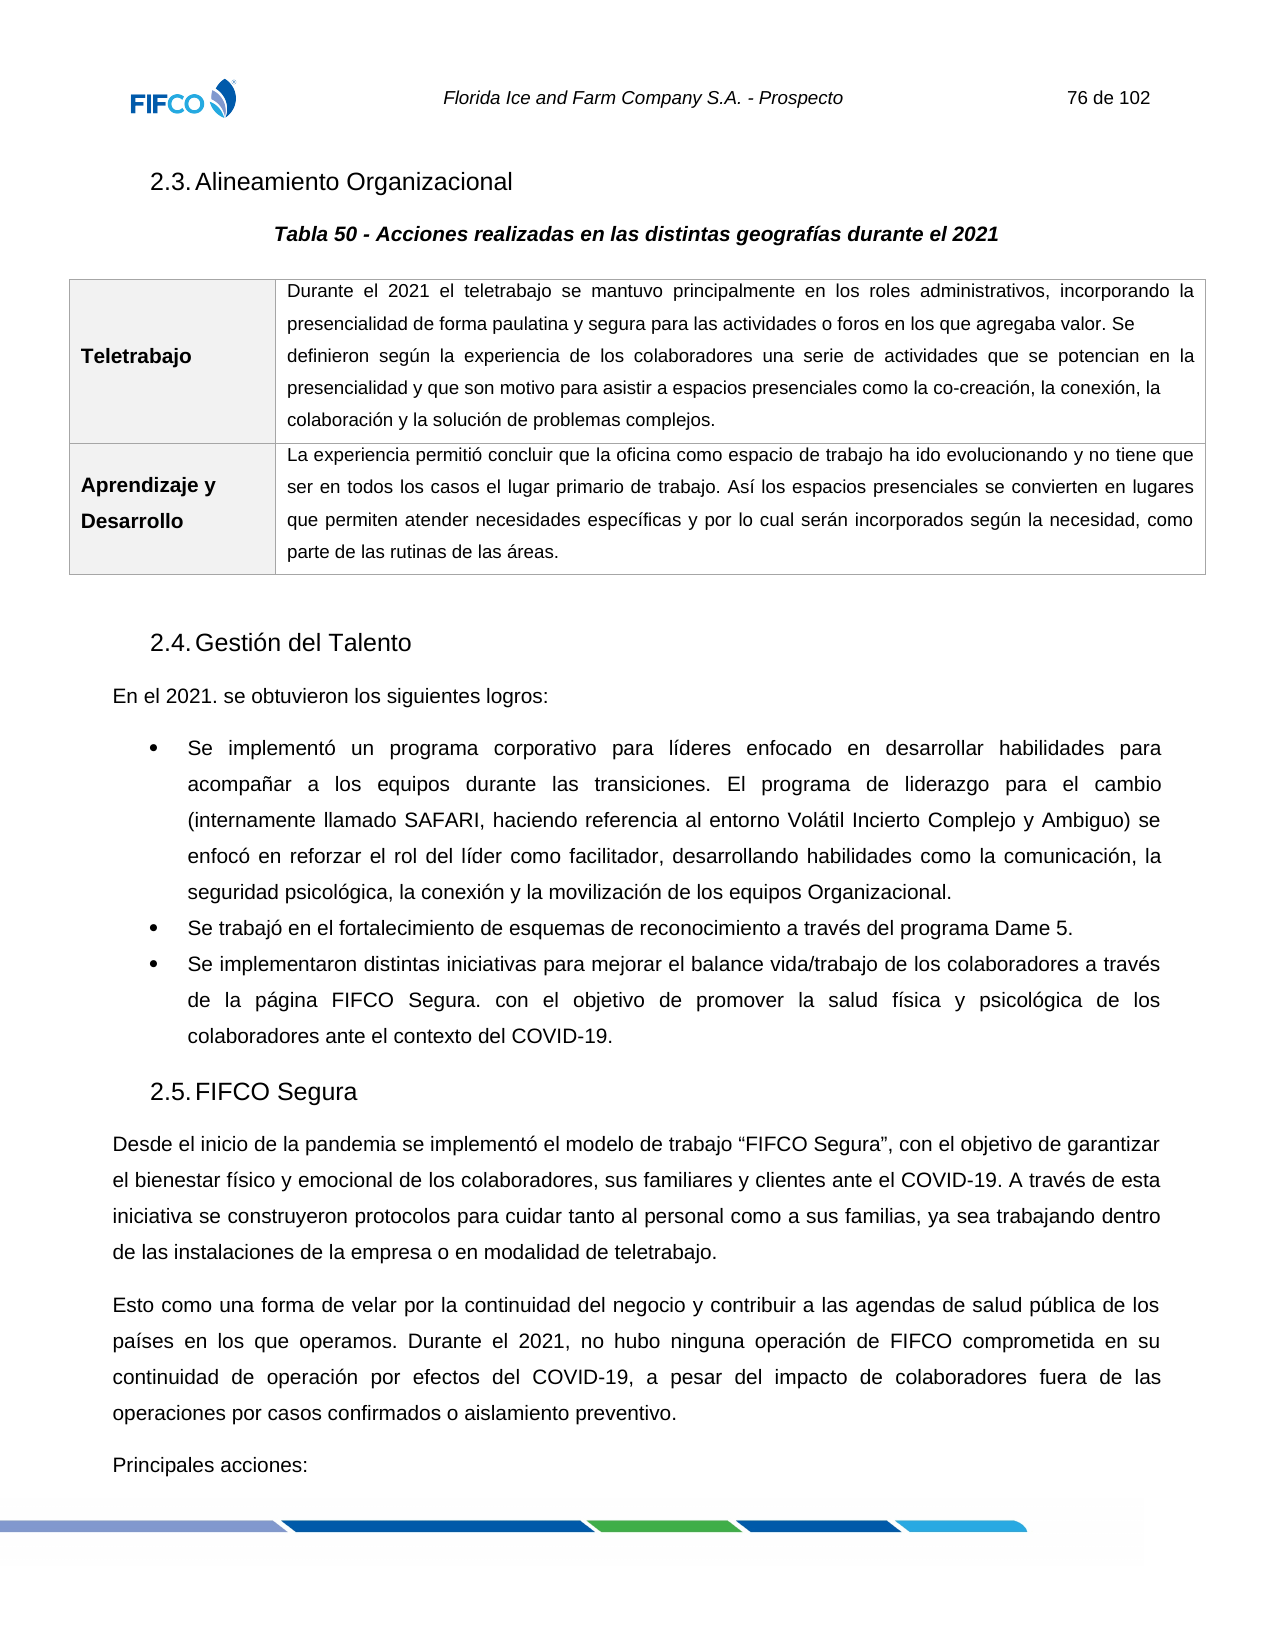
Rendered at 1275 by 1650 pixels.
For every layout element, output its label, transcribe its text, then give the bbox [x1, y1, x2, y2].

table_header Durante el 2021 el teletrabajo se mantuvo principalmente en los roles administrativos, incorporando la presencialidad de forma paulatina y segura para las actividades o foros en los que agregaba valor. Se definieron según la experiencia de los colaboradores una serie de actividades que se potencian en la presencialidad y que son motivo para asistir a espacios presenciales como la co-creación, la conexión, la colaboración y la solución de problemas complejos. [276, 280, 1205, 443]
text En el 2021. se obtuvieron los siguientes logros: [112, 683, 1162, 707]
picture [123, 73, 243, 122]
text Tabla 50 - Acciones realizadas en las distintas geografías durante el 2021 [112, 222, 1162, 246]
table_header Teletrabajo [70, 280, 275, 443]
list Se implementaron distintas iniciativas para mejorar el balance vida/trabajo de los colaboradores a través de la página FIFCO Segura. con el objetivo de promover la salud física y psicológica de los colaboradores ante el contexto del COVID-19. [150, 952, 1162, 1048]
table_cell La experiencia permitió concluir que la oficina como espacio de trabajo ha ido evolucionando y no tiene que ser en todos los casos el lugar primario de trabajo. Así los espacios presenciales se convierten en lugares que permiten atender necesidades específicas y por lo cual serán incorporados según la necesidad, como parte de las rutinas de las áreas. [276, 444, 1205, 574]
text Desde el inicio de la pandemia se implementó el modelo de trabajo “FIFCO Segura”, con el objetivo de garantizar el bienestar físico y emocional de los colaboradores, sus familiares y clientes ante el COVID-19. A través de esta iniciativa se construyeron protocolos para cuidar tanto al personal como a sus familias, ya sea trabajando dentro de las instalaciones de la empresa o en modalidad de teletrabajo. [112, 1132, 1162, 1264]
subtitle Gestión del Talento [150, 628, 1162, 657]
list Se implementó un programa corporativo para líderes enfocado en desarrollar habilidades para acompañar a los equipos durante las transiciones. El programa de liderazgo para el cambio (internamente llamado SAFARI, haciendo referencia al entorno Volátil Incierto Complejo y Ambiguo) se enfocó en reforzar el rol del líder como facilitador, desarrollando habilidades como la comunicación, la seguridad psicológica, la conexión y la movilización de los equipos Organizacional. [150, 736, 1162, 904]
subtitle Alineamiento Organizacional [150, 167, 1162, 195]
list Se trabajó en el fortalecimiento de esquemas de reconocimiento a través del programa Dame 5. [150, 916, 1162, 940]
picture [0, 1498, 1144, 1566]
table_cell Aprendizaje y Desarrollo [70, 444, 275, 574]
subtitle FIFCO Segura [150, 1077, 1162, 1105]
text Principales acciones: [112, 1453, 1162, 1477]
text Esto como una forma de velar por la continuidad del negocio y contribuir a las agendas de salud pública de los países en los que operamos. Durante el 2021, no hubo ninguna operación de FIFCO comprometida en su continuidad de operación por efectos del COVID-19, a pesar del impacto de colaboradores fuera de las operaciones por casos confirmados o aislamiento preventivo. [112, 1293, 1162, 1424]
